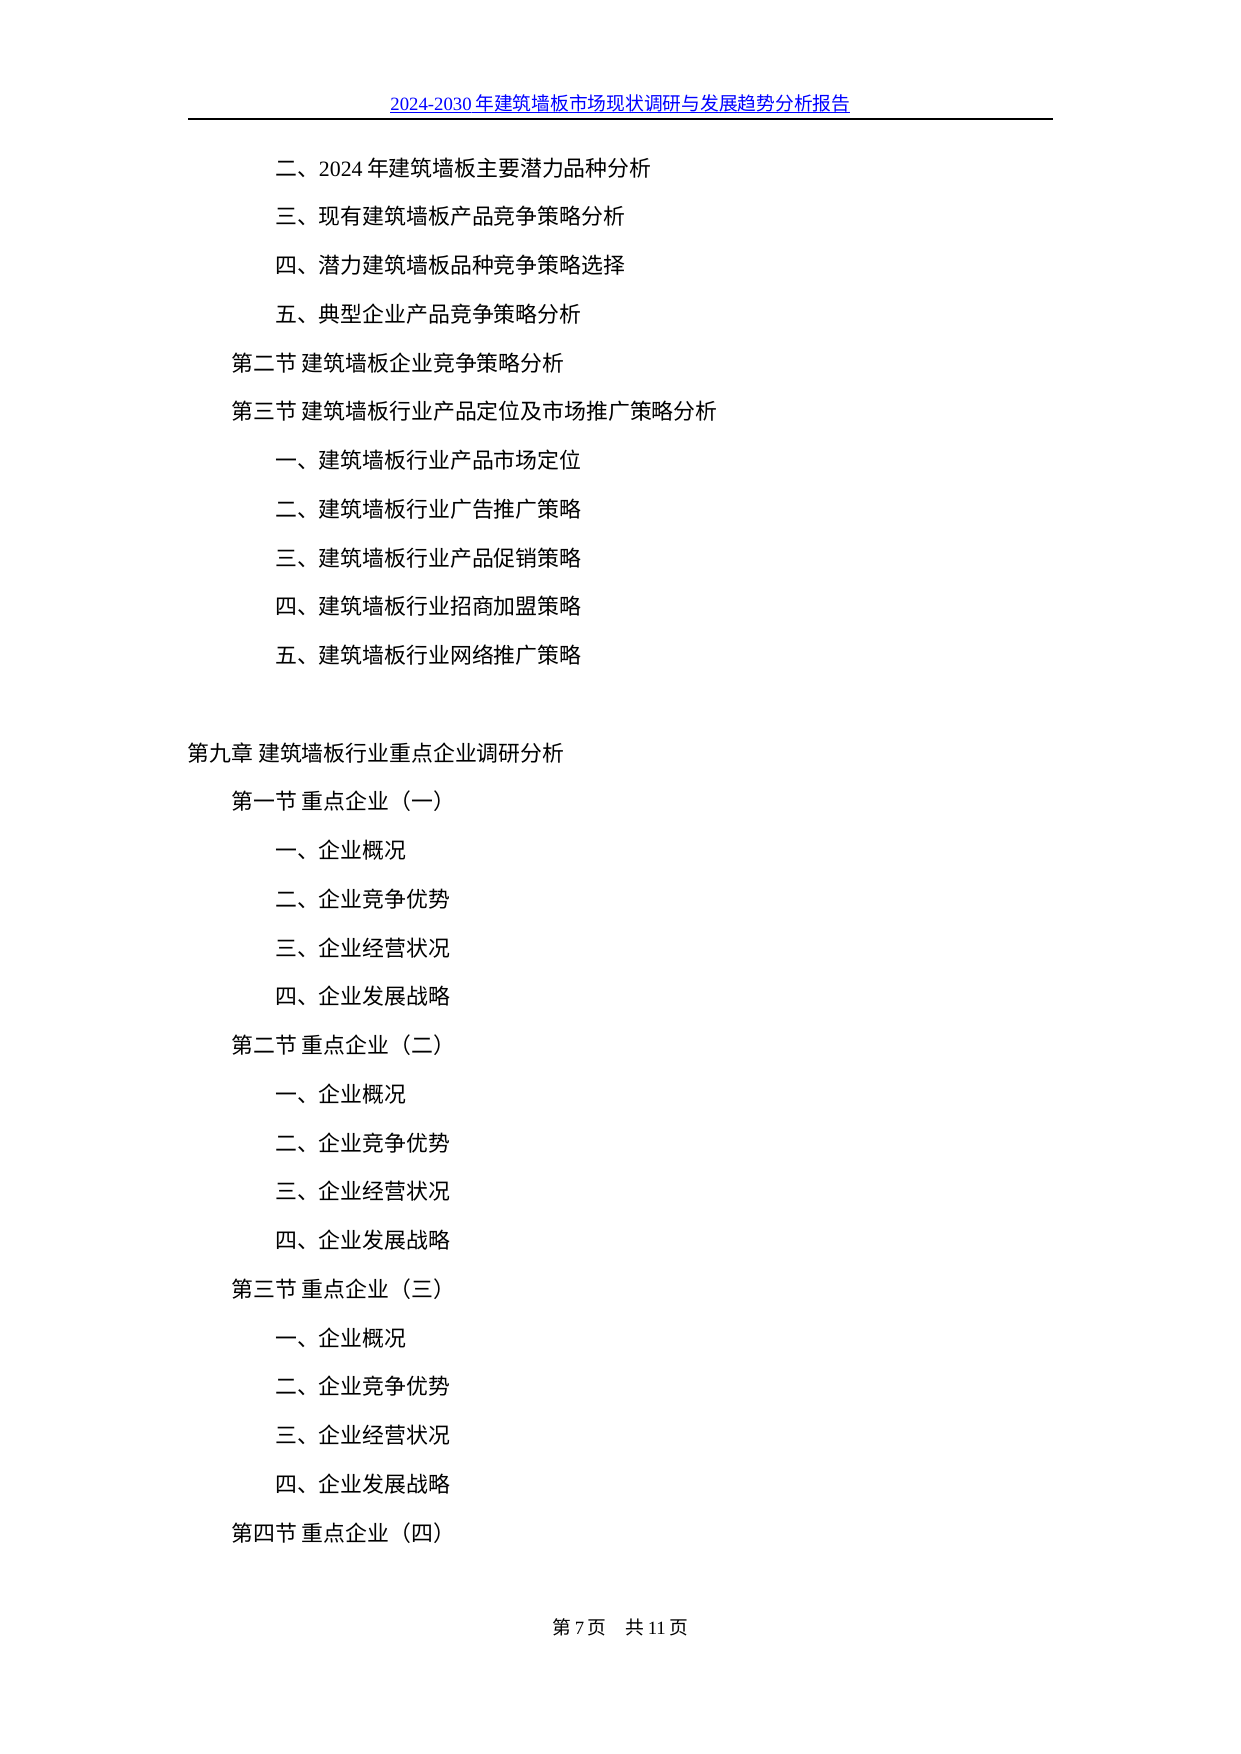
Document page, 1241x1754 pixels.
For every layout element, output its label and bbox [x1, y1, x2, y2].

text [187, 150, 1053, 1548]
